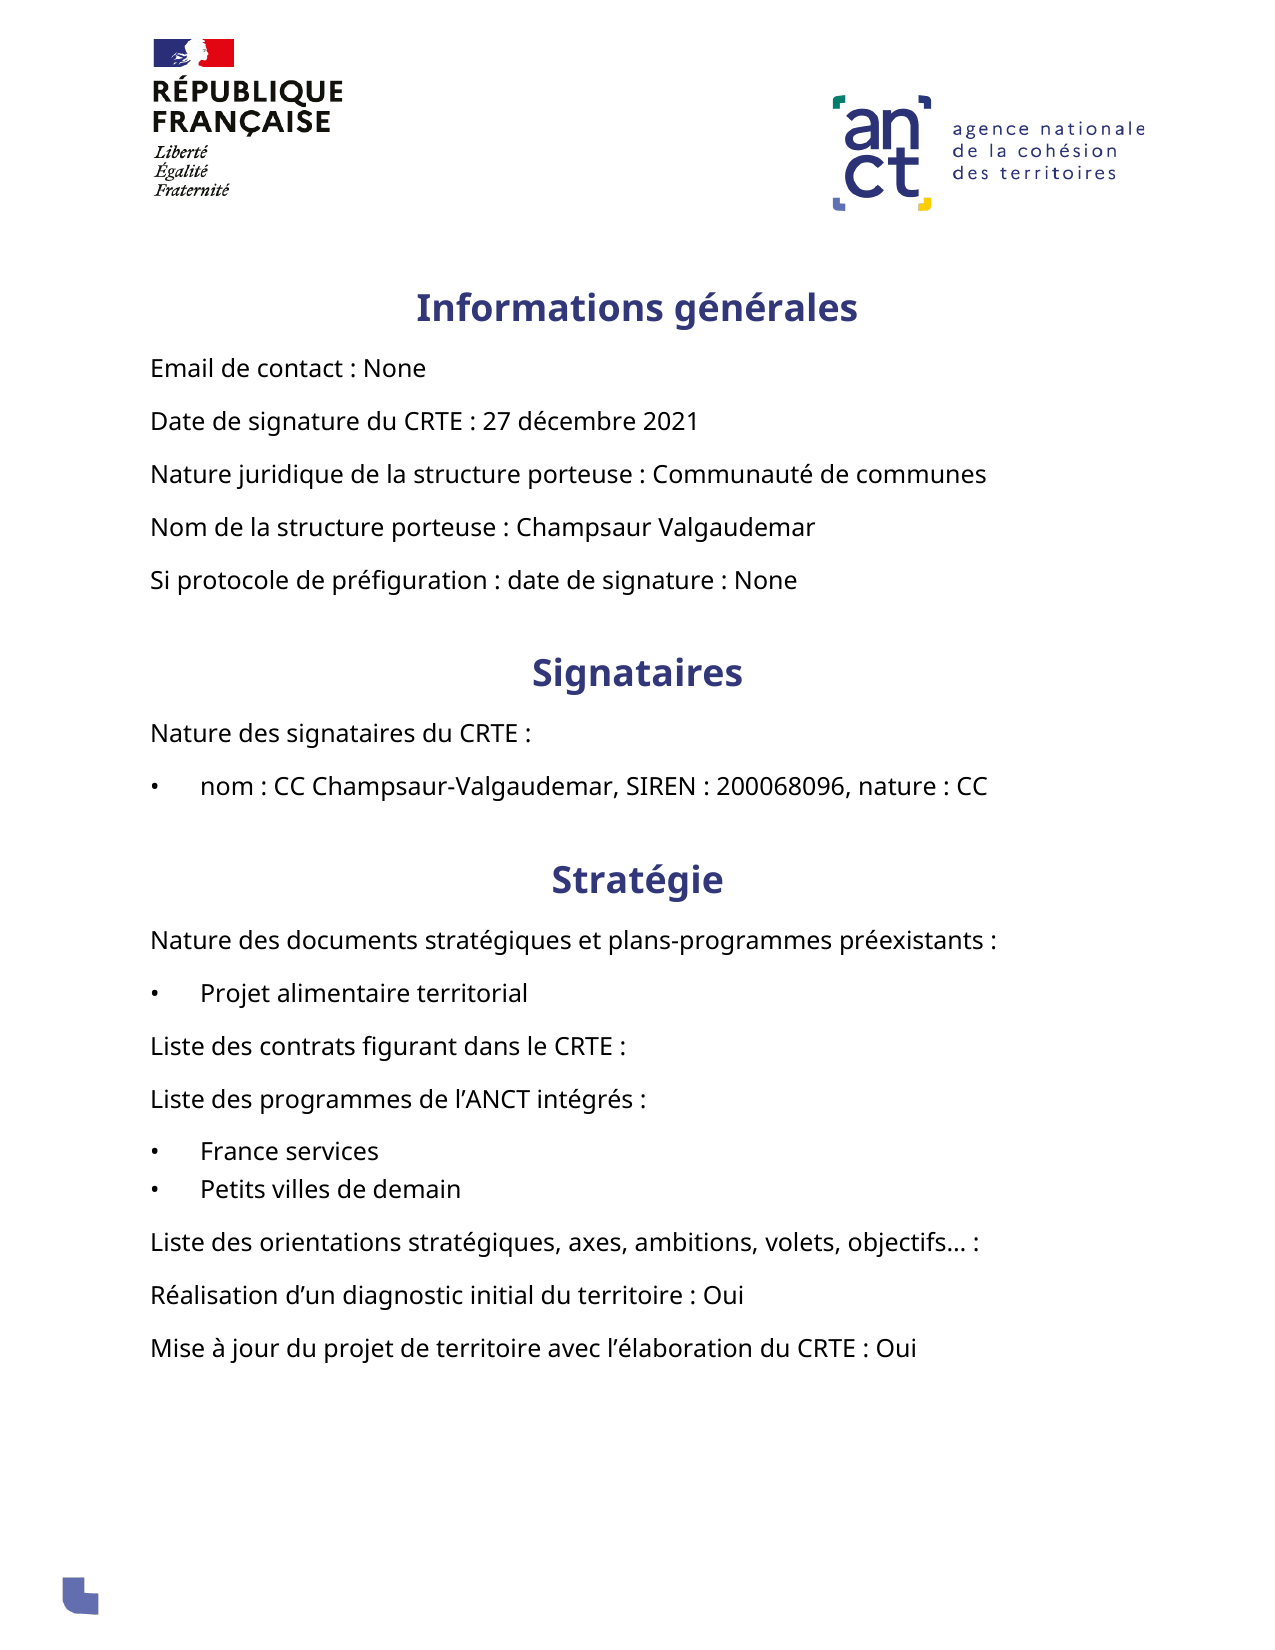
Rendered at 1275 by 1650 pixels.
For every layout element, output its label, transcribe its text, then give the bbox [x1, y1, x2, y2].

text Mise à jour du projet de territoire avec l’élaboration du CRTE : Oui [150, 1330, 1125, 1364]
list France services [150, 1134, 1125, 1168]
subtitle Informations générales [150, 281, 1125, 332]
text Nature juridique de la structure porteuse : Communauté de communes [150, 457, 1125, 491]
text Nom de la structure porteuse : Champsaur Valgaudemar [150, 509, 1125, 543]
list nom : CC Champsaur-Valgaudemar, SIREN : 200068096, nature : CC [150, 769, 1125, 803]
text Nature des documents stratégiques et plans-programmes préexistants : [150, 923, 1125, 957]
text Liste des orientations stratégiques, axes, ambitions, volets, objectifs… : [150, 1225, 1125, 1259]
subtitle Signataires [150, 646, 1125, 697]
picture [153, 39, 343, 196]
list Petits villes de demain [150, 1172, 1125, 1206]
text Nature des signataires du CRTE : [150, 716, 1125, 750]
picture [51, 1569, 108, 1624]
text Liste des programmes de l’ANCT intégrés : [150, 1081, 1125, 1115]
subtitle Stratégie [150, 853, 1125, 904]
picture [832, 95, 1145, 211]
text Liste des contrats figurant dans le CRTE : [150, 1028, 1125, 1062]
text Email de contact : None [150, 351, 1125, 385]
list Projet alimentaire territorial [150, 976, 1125, 1010]
text Réalisation d’un diagnostic initial du territoire : Oui [150, 1277, 1125, 1312]
text Si protocole de préfiguration : date de signature : None [150, 562, 1125, 596]
text Date de signature du CRTE : 27 décembre 2021 [150, 404, 1125, 438]
